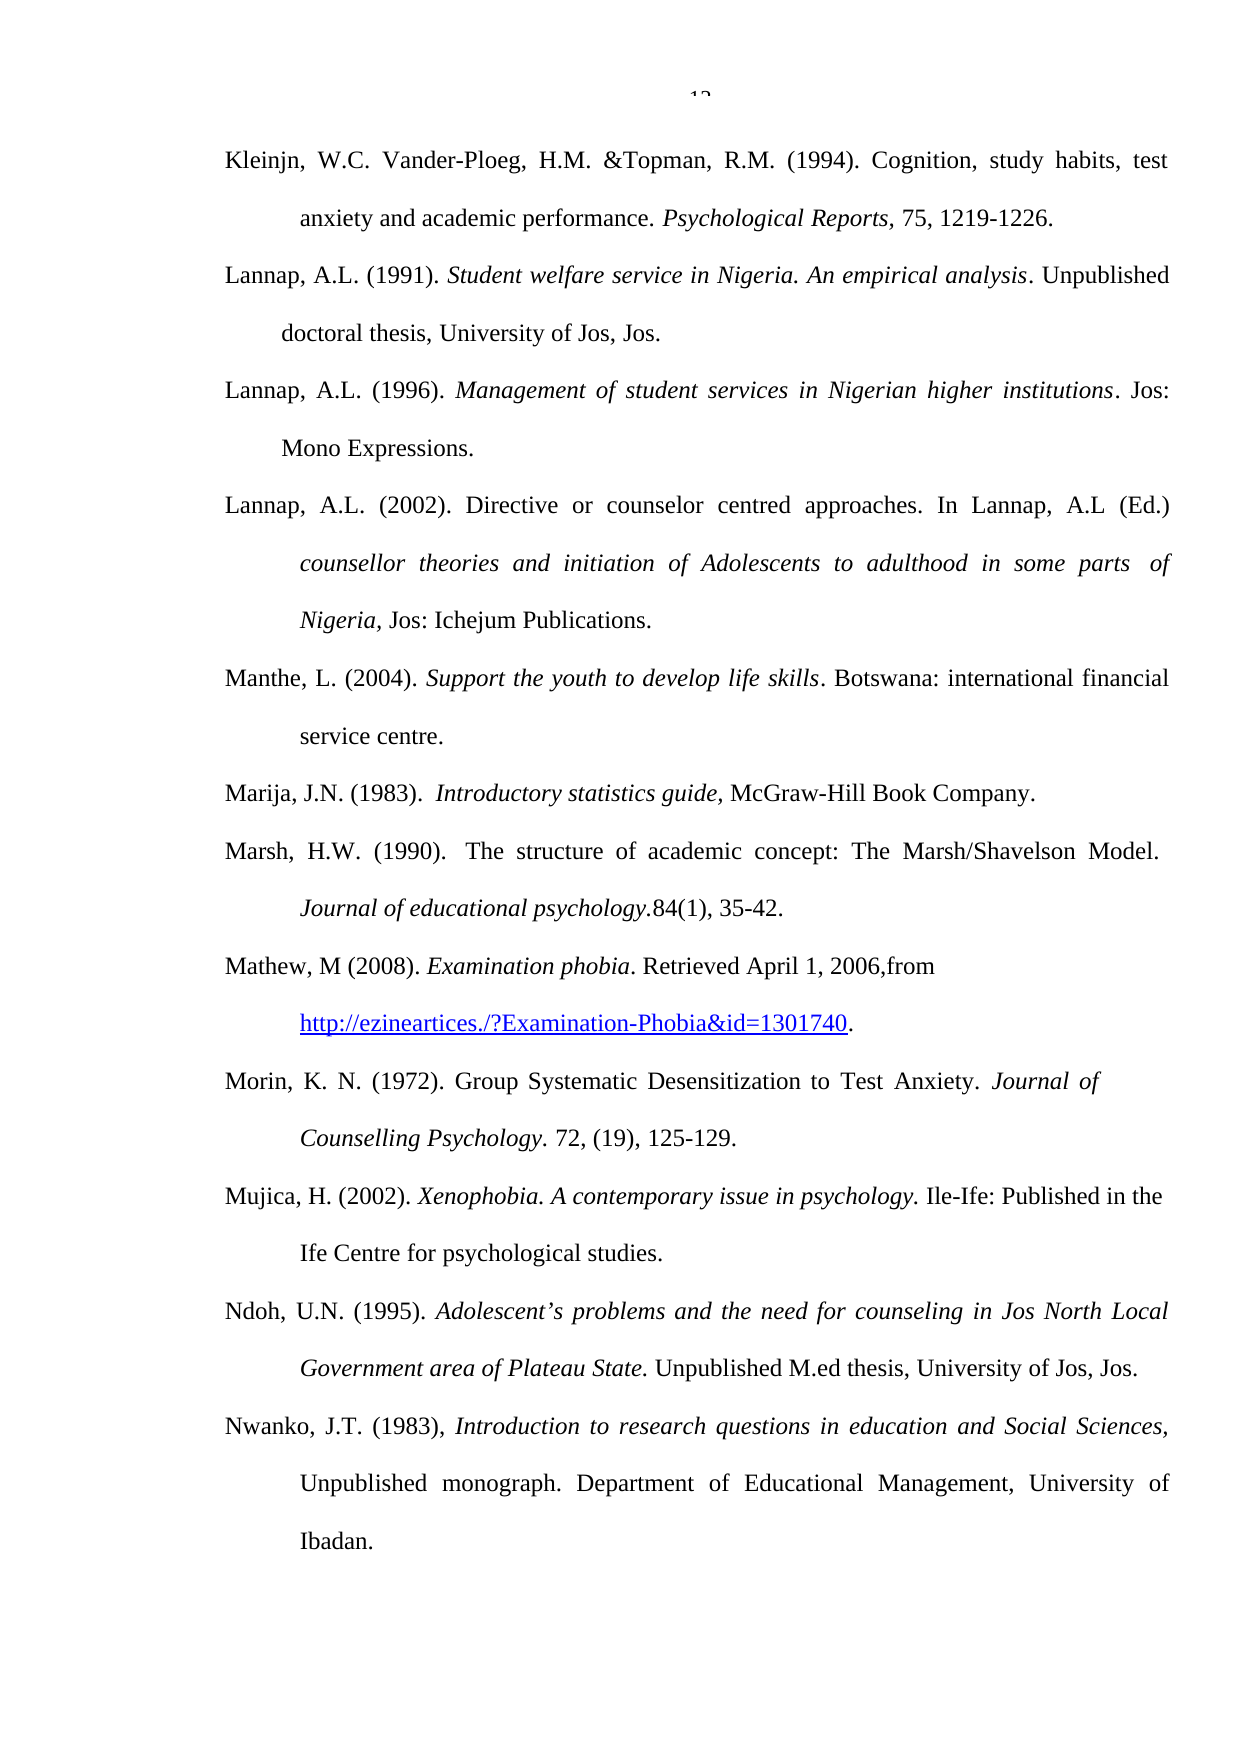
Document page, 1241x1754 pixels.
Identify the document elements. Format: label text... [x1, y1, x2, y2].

text Ndoh, U.N. (1995). Adolescent’s problems and the need for counseling in Jos North Local Government area of Plateau State. Unpublished M.ed thesis, University of Jos, Jos. [224, 1296, 1240, 1382]
text Lannap, A.L. (1991). Student welfare service in Nigeria. An empirical analysis. Unpublished doctoral thesis, University of Jos, Jos. [224, 261, 1169, 347]
text Marija, J.N. (1983). Introductory statistics guide, McGraw-Hill Book Company. [224, 778, 1240, 807]
text Lannap, A.L. (1996). Management of student services in Nigerian higher institutions. Jos: Mono Expressions. [224, 376, 1170, 462]
text Mathew, M (2008). Examination phobia. Retrieved April 1, 2006,from http://ezineartices./?Examination-Phobia&id=1301740. [224, 951, 935, 1037]
text Lannap, A.L. (2002). Directive or counselor centred approaches. In Lannap, A.L (Ed.) counsellor theories and initiation of Adolescents to adulthood in some parts of Nigeria, Jos: Ichejum Publications. [224, 491, 1170, 634]
text Kleinjn, W.C. Vander-Ploeg, H.M. &Topman, R.M. (1994). Cognition, study habits, test anxiety and academic performance. Psychological Reports, 75, 1219-1226. [224, 146, 1169, 232]
text Morin, K. N. (1972). Group Systematic Desensitization to Test Anxiety. Journal of Counselling Psychology. 72, (19), 125-129. [224, 1066, 1171, 1152]
text Manthe, L. (2004). Support the youth to develop life skills. Botswana: international financial service centre. [224, 663, 1169, 749]
text Nwanko, J.T. (1983), Introduction to research questions in education and Social Sciences, Unpublished monograph. Department of Educational Management, University of Ibadan. [224, 1411, 1169, 1555]
text Marsh, H.W. (1990). The structure of academic concept: The Marsh/Shavelson Model. [224, 836, 1240, 864]
text Journal of educational psychology.84(1), 35-42. [299, 893, 1240, 922]
text Mujica, H. (2002). Xenophobia. A contemporary issue in psychology. Ile-Ife: Published in the Ife Centre for psychological studies. [224, 1181, 1171, 1267]
